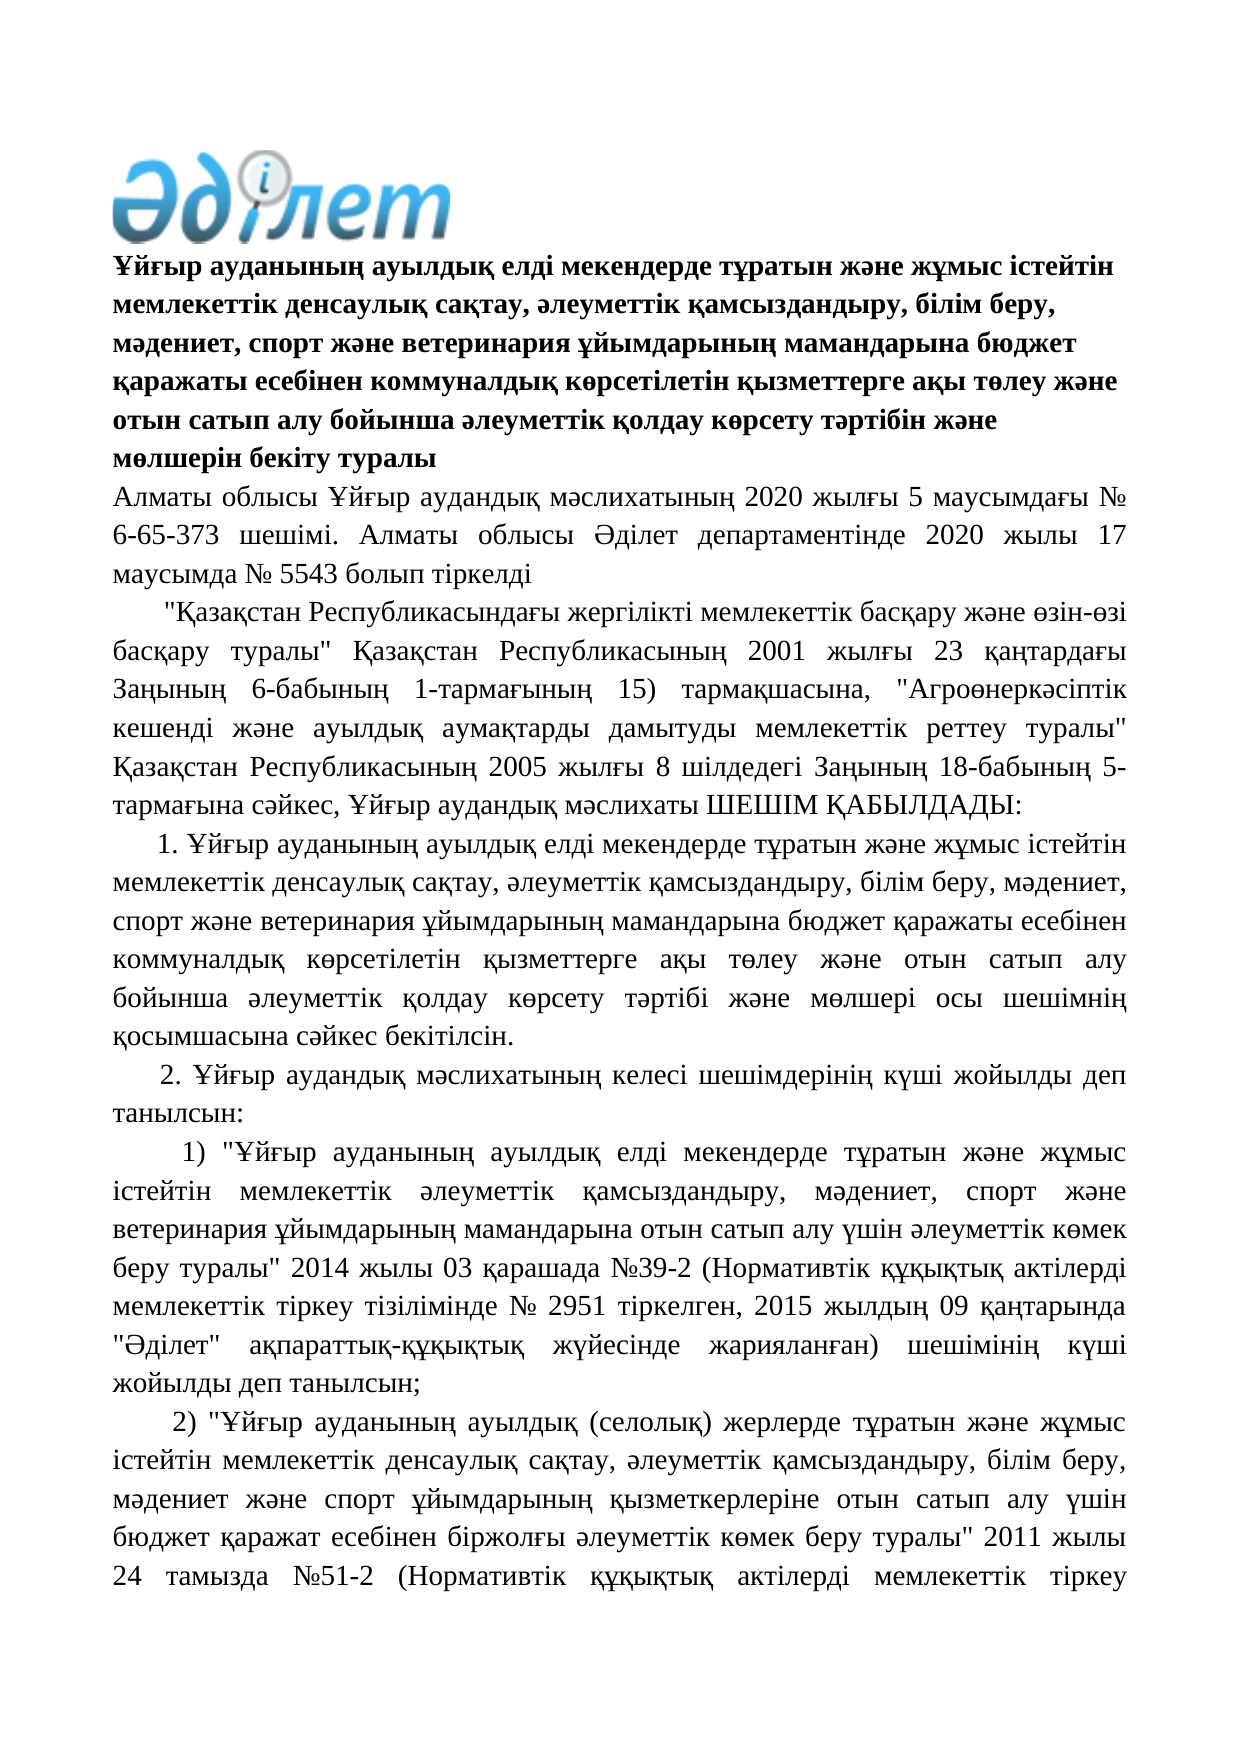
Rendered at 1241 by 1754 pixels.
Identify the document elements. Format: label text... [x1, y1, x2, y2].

text 1. Ұйғыр ауданының ауылдық елді мекендерде тұратын және жұмыс істейтін мемлекеттік денсаулық сақтау, әлеуметтік қамсыздандыру, білім беру, мәдениет, спорт және ветеринария ұйымдарының мамандарына бюджет қаражаты есебiнен коммуналдық көрсетілетін қызметтерге ақы төлеу және отын сатып алу бойынша әлеуметтік қолдау көрсету тәртібі және мөлшері осы шешімнің қосымшасына сәйкес бекітілсін. [112, 826, 1128, 1052]
picture [112, 150, 451, 244]
text 2. Ұйғыр аудандық мәслихатының келесі шешімдерінің күші жойылды деп танылсын: [112, 1057, 1128, 1129]
text Ұйғыр ауданының ауылдық елді мекендерде тұратын және жұмыс істейтін мемлекеттік денсаулық сақтау, әлеуметтік қамсыздандыру, білім беру, мәдениет, спорт және ветеринария ұйымдарының мамандарына бюджет қаражаты есебiнен коммуналдық көрсетілетін қызметтерге ақы төлеу және отын сатып алу бойынша әлеуметтік қолдау көрсету тәртібін және мөлшерін бекіту туралы [112, 248, 1128, 474]
text Алматы облысы Ұйғыр аудандық мәслихатының 2020 жылғы 5 маусымдағы № 6-65-373 шешімі. Алматы облысы Әділет департаментінде 2020 жылы 17 маусымда № 5543 болып тіркелді [112, 479, 1128, 589]
text 1) "Ұйғыр ауданының ауылдық елді мекендерде тұратын және жұмыс істейтін мемлекеттік әлеуметтік қамсыздандыру, мәдениет, спорт және ветеринария ұйымдарының мамандарына отын сатып алу үшін әлеуметтік көмек беру туралы" 2014 жылы 03 қарашада №39-2 (Нормативтік құқықтық актілерді мемлекеттік тіркеу тізілімінде № 2951 тіркелген, 2015 жылдың 09 қаңтарында "Әділет" ақпараттық-құқықтық жүйесінде жарияланған) шешімінің күші жойылды деп танылсын; [112, 1134, 1128, 1399]
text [112, 1404, 1128, 1592]
text "Қазақстан Республикасындағы жергілікті мемлекеттік басқару және өзін-өзі басқару туралы" Қазақстан Республикасының 2001 жылғы 23 қаңтардағы Заңының 6-бабының 1-тармағының 15) тармақшасына, "Агроөнеркәсіптік кешенді және ауылдық аумақтарды дамытуды мемлекеттік реттеу туралы" Қазақстан Республикасының 2005 жылғы 8 шілдедегі Заңының 18-бабының 5-тармағына сәйкес, Ұйғыр аудандық мәслихаты ШЕШІМ ҚАБЫЛДАДЫ: [112, 594, 1128, 821]
